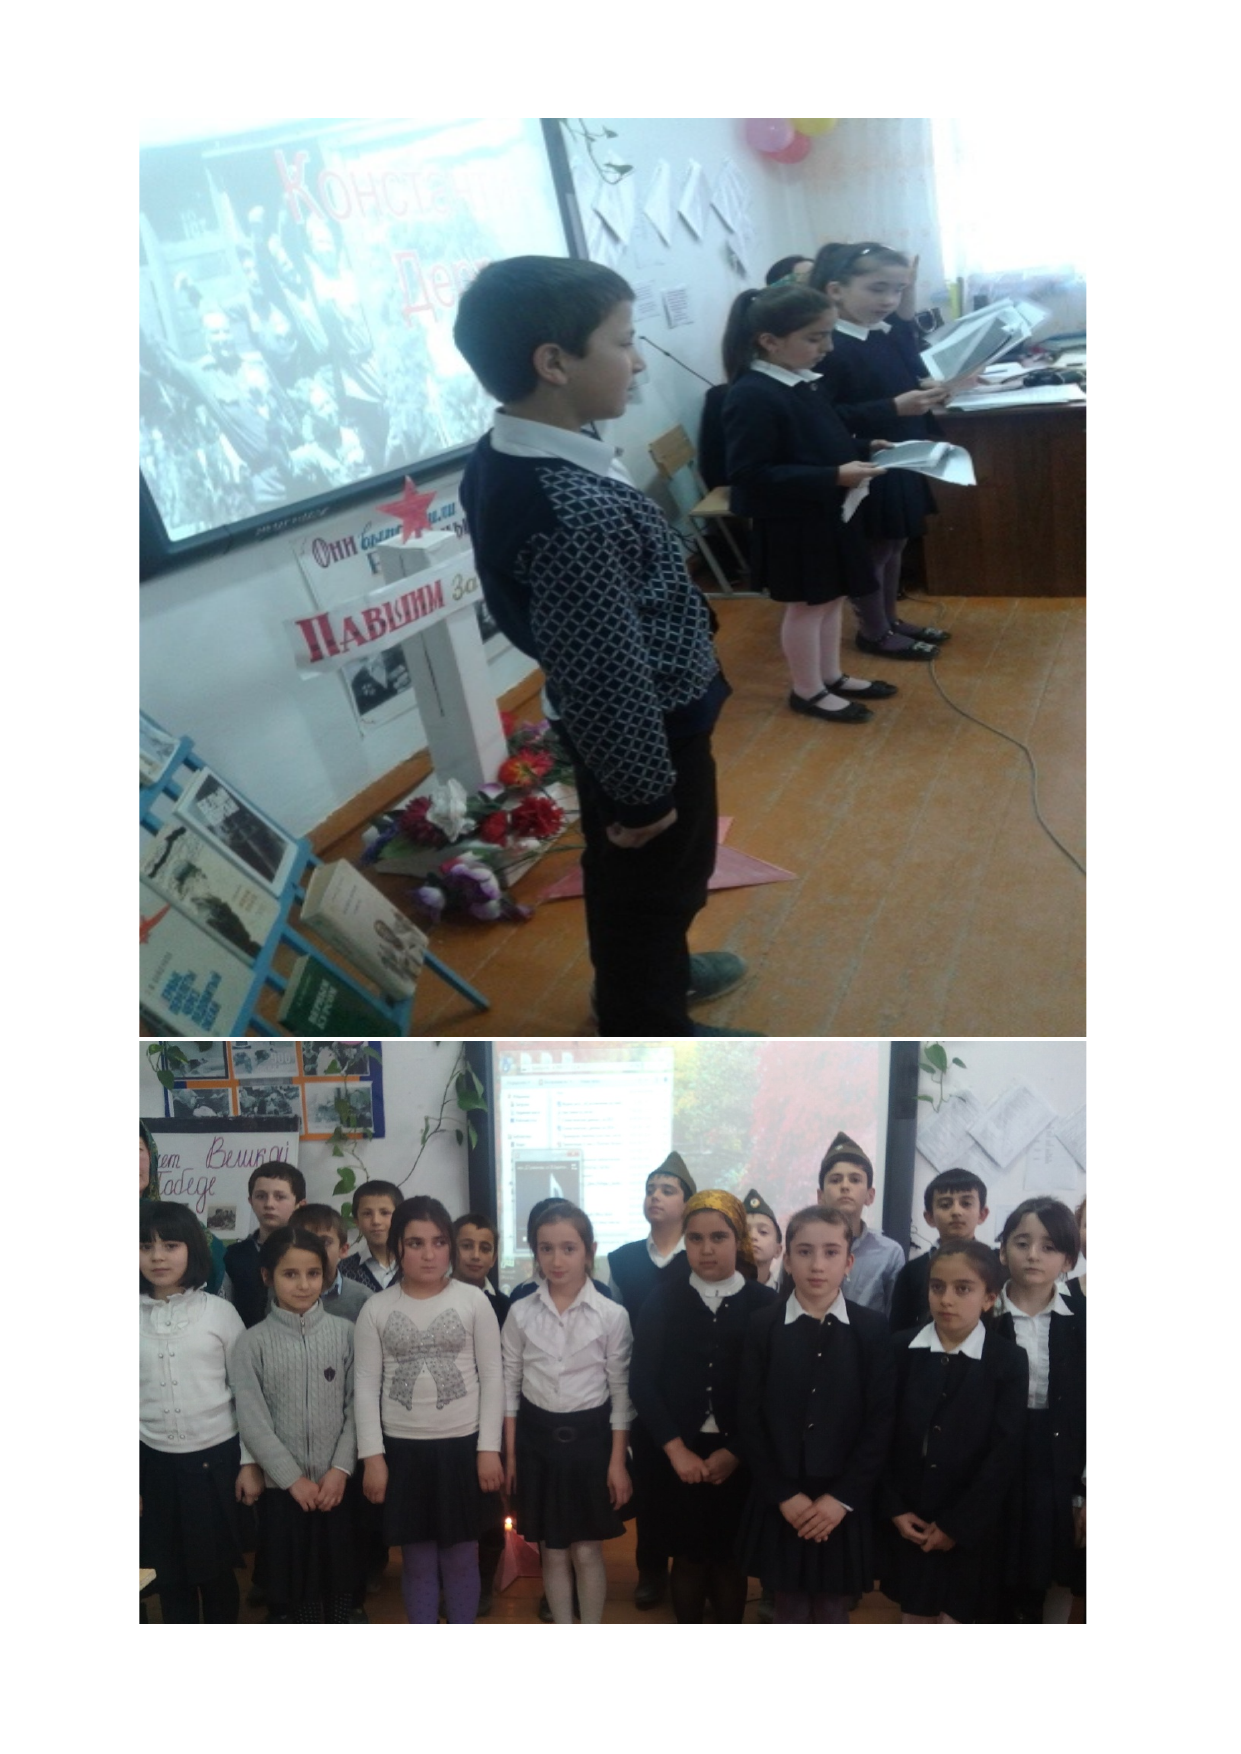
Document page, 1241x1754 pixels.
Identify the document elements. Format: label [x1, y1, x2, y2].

picture [139, 118, 1087, 1037]
picture [139, 1041, 1087, 1624]
